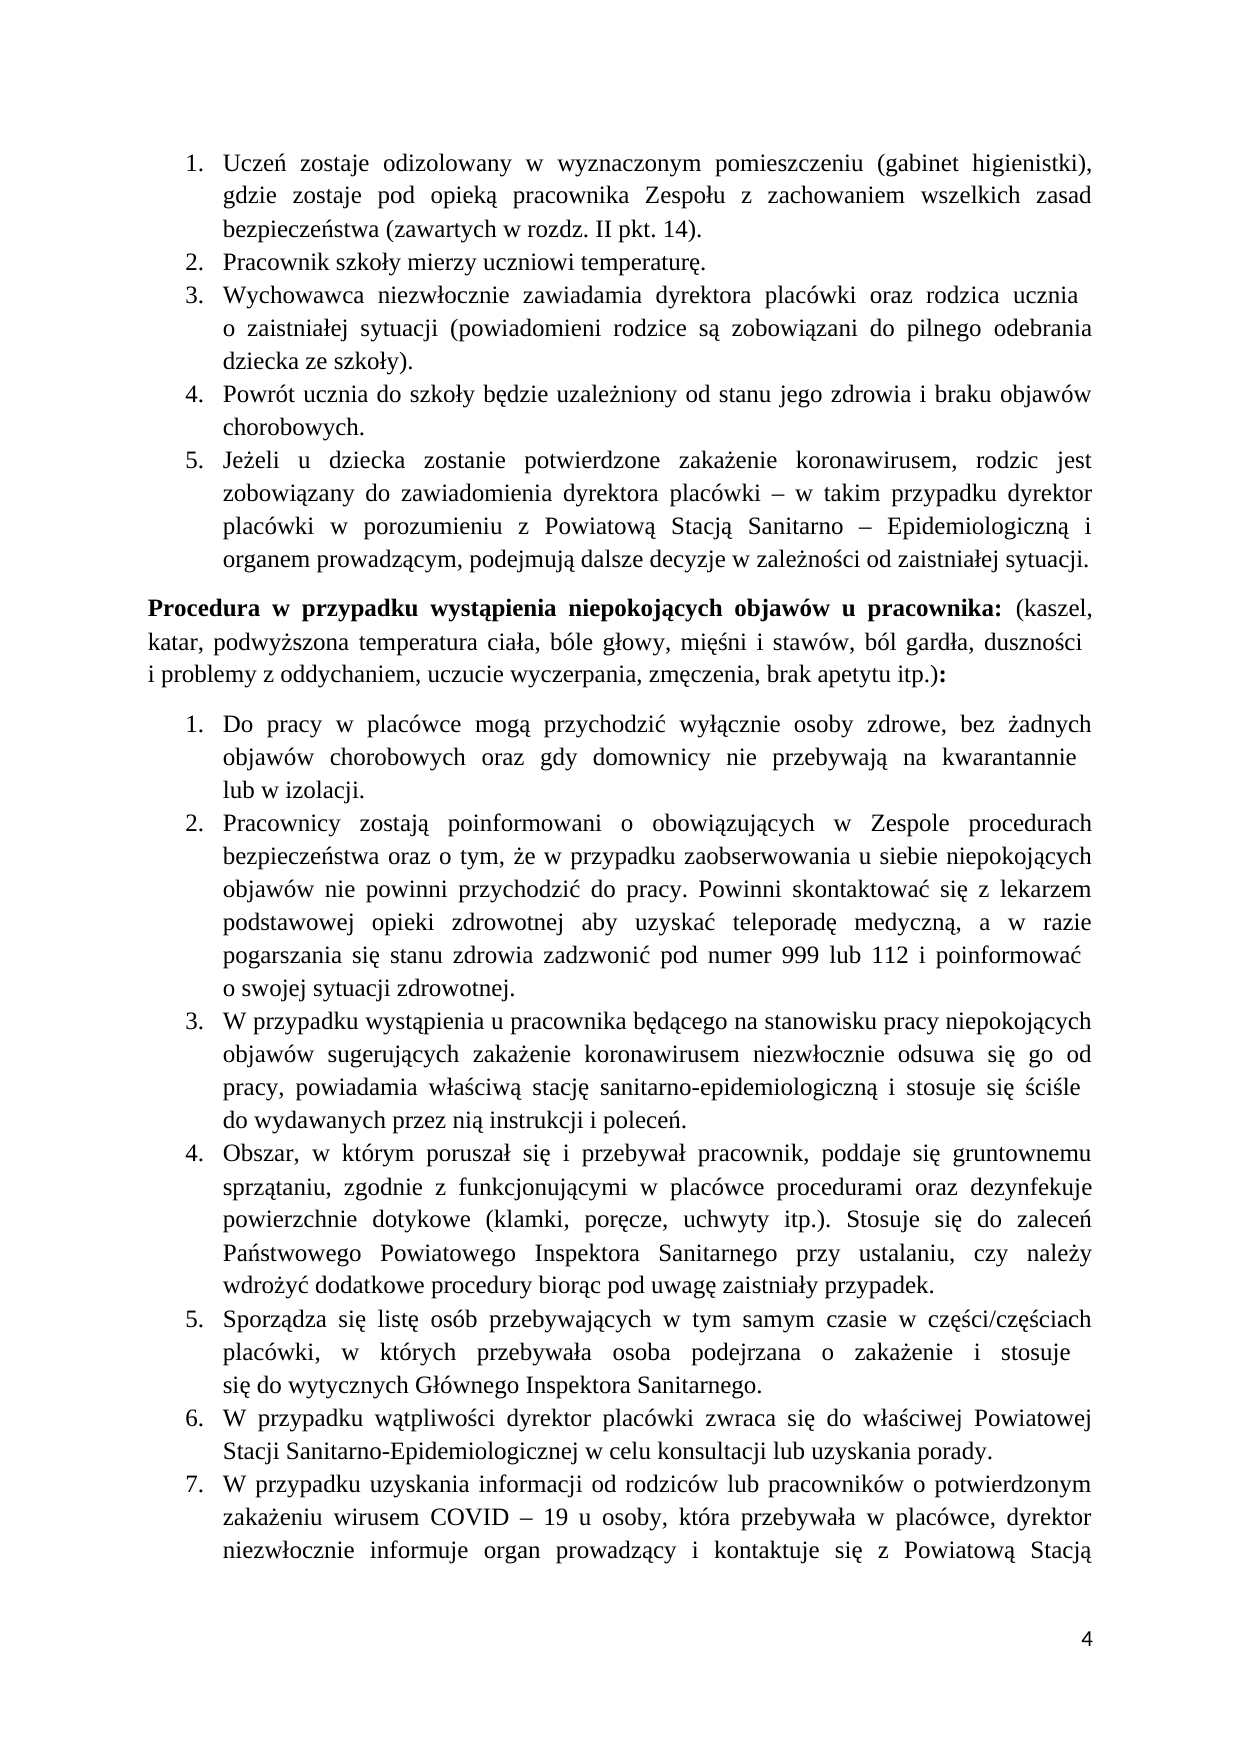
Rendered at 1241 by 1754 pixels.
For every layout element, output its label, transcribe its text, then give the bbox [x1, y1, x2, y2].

list W przypadku wątpliwości dyrektor placówki zwraca się do właściwej Powiatowej Stacji Sanitarno-Epidemiologicznej w celu konsultacji lub uzyskania porady. [185, 1403, 1093, 1464]
list Pracownik szkoły mierzy uczniowi temperaturę. [185, 247, 1093, 275]
list Sporządza się listę osób przebywających w tym samym czasie w części/częściach placówki, w których przebywała osoba podejrzana o zakażenie i stosuje się do wytycznych Głównego Inspektora Sanitarnego. [185, 1304, 1093, 1398]
list Do pracy w placówce mogą przychodzić wyłącznie osoby zdrowe, bez żadnych objawów chorobowych oraz gdy domownicy nie przebywają na kwarantannie lub w izolacji. [185, 709, 1093, 804]
list W przypadku wystąpienia u pracownika będącego na stanowisku pracy niepokojących objawów sugerujących zakażenie koronawirusem niezwłocznie odsuwa się go od pracy, powiadamia właściwą stację sanitarno-epidemiologiczną i stosuje się ściśle do wydawanych przez nią instrukcji i poleceń. [185, 1006, 1093, 1134]
text Procedura w przypadku wystąpienia niepokojących objawów u pracownika: (kaszel, katar, podwyższona temperatura ciała, bóle głowy, mięśni i stawów, ból gardła, duszności i problemy z oddychaniem, uczucie wyczerpania, zmęczenia, brak apetytu itp.): [148, 593, 1093, 688]
list Pracownicy zostają poinformowani o obowiązujących w Zespole procedurach bezpieczeństwa oraz o tym, że w przypadku zaobserwowania u siebie niepokojących objawów nie powinni przychodzić do pracy. Powinni skontaktować się z lekarzem podstawowej opieki zdrowotnej aby uzyskać teleporadę medyczną, a w razie pogarszania się stanu zdrowia zadzwonić pod numer 999 lub 112 i poinformować o swojej sytuacji zdrowotnej. [185, 808, 1093, 1002]
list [185, 1469, 1093, 1563]
list Jeżeli u dziecka zostanie potwierdzone zakażenie koronawirusem, rodzic jest zobowiązany do zawiadomienia dyrektora placówki – w takim przypadku dyrektor placówki w porozumieniu z Powiatową Stacją Sanitarno – Epidemiologiczną i organem prowadzącym, podejmują dalsze decyzje w zależności od zaistniałej sytuacji. [185, 445, 1093, 573]
list Powrót ucznia do szkoły będzie uzależniony od stanu jego zdrowia i braku objawów chorobowych. [185, 379, 1093, 441]
list Obszar, w którym poruszał się i przebywał pracownik, poddaje się gruntownemu sprzątaniu, zgodnie z funkcjonującymi w placówce procedurami oraz dezynfekuje powierzchnie dotykowe (klamki, poręcze, uchwyty itp.). Stosuje się do zaleceń Państwowego Powiatowego Inspektora Sanitarnego przy ustalaniu, czy należy wdrożyć dodatkowe procedury biorąc pod uwagę zaistniały przypadek. [185, 1138, 1093, 1299]
list Uczeń zostaje odizolowany w wyznaczonym pomieszczeniu (gabinet higienistki), gdzie zostaje pod opieką pracownika Zespołu z zachowaniem wszelkich zasad bezpieczeństwa (zawartych w rozdz. II pkt. 14). [185, 148, 1093, 242]
list Wychowawca niezwłocznie zawiadamia dyrektora placówki oraz rodzica ucznia o zaistniałej sytuacji (powiadomieni rodzice są zobowiązani do pilnego odebrania dziecka ze szkoły). [185, 280, 1093, 374]
